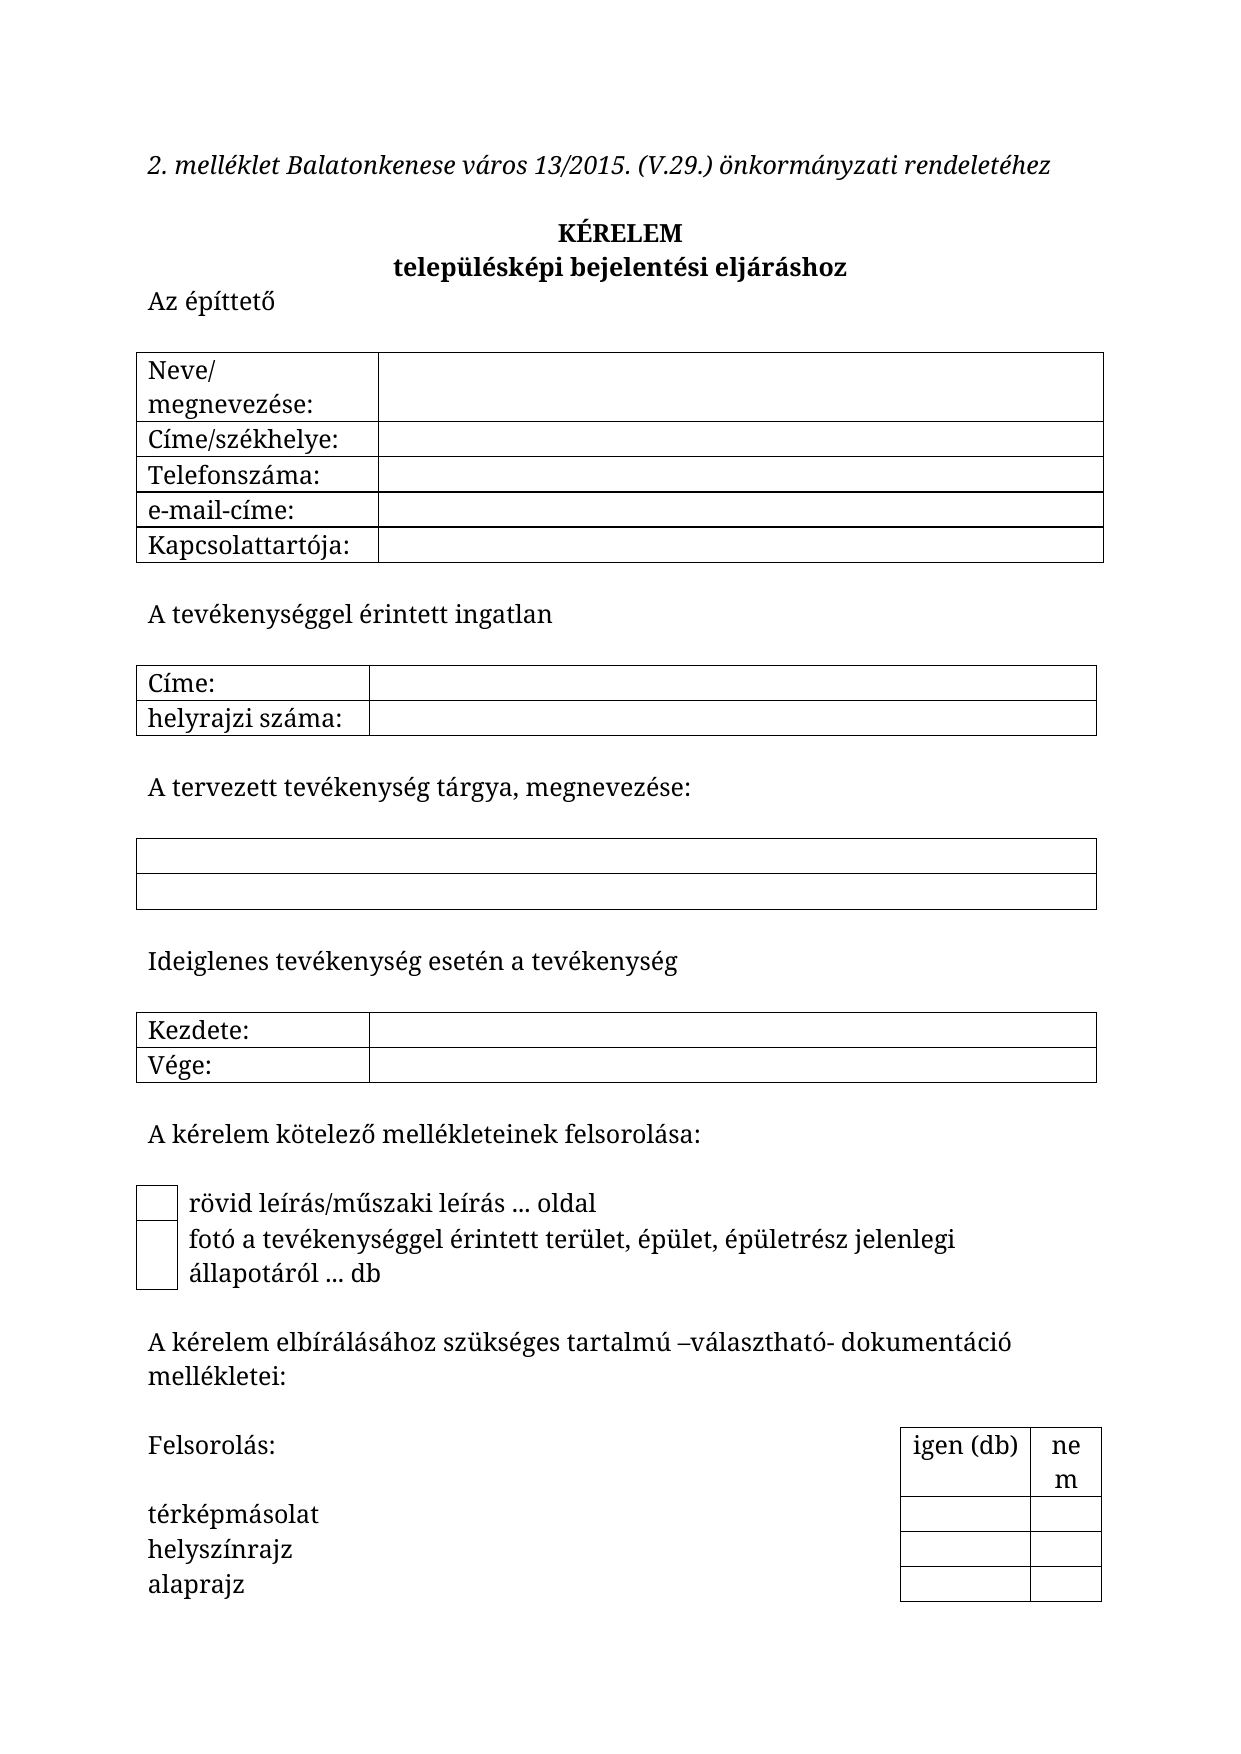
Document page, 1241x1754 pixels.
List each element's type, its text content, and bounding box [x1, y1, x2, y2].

table_cell [379, 457, 1103, 491]
table_header Neve/megnevezése: [137, 353, 378, 421]
table_header [370, 1013, 1096, 1047]
text Az építtető [148, 284, 1093, 318]
table_header nem [1031, 1428, 1101, 1496]
table_cell Címe/székhelye: [137, 422, 378, 456]
table_cell helyrajzi száma: [137, 701, 369, 735]
table_header [370, 666, 1096, 700]
table_cell [137, 1221, 177, 1289]
table_cell [1031, 1532, 1101, 1566]
table_header rövid leírás/műszaki leírás ... oldal [178, 1185, 1096, 1220]
table_cell [379, 422, 1103, 456]
table_header Kezdete: [137, 1013, 369, 1047]
table_cell [370, 701, 1096, 735]
table_cell térképmásolat [136, 1496, 900, 1531]
text 2. melléklet Balatonkenese város 13/2015. (V.29.) önkormányzati rendeletéhez [148, 148, 1093, 182]
table_cell Telefonszáma: [137, 457, 378, 491]
table_cell [379, 493, 1103, 526]
table_cell Vége: [137, 1048, 369, 1082]
table_header Címe: [137, 666, 369, 700]
table_header [137, 1186, 177, 1220]
table_cell helyszínrajz [136, 1531, 900, 1566]
text Ideiglenes tevékenység esetén a tevékenység [148, 943, 1093, 978]
table_cell fotó a tevékenységgel érintett terület, épület, épületrész jelenlegi állapotáról ... db [178, 1220, 1096, 1289]
table_cell [370, 1048, 1096, 1082]
text A tevékenységgel érintett ingatlan [148, 597, 1093, 631]
table_cell [1031, 1497, 1101, 1531]
table_header [379, 353, 1103, 421]
text településképi bejelentési eljáráshoz [148, 250, 1093, 284]
table_cell [379, 528, 1103, 562]
table_header [137, 839, 1096, 873]
table_cell [137, 874, 1096, 908]
table_cell alaprajz [136, 1566, 900, 1601]
text KÉRELEM [148, 216, 1093, 250]
table_cell Kapcsolattartója: [137, 528, 378, 562]
table_header Felsorolás: [136, 1427, 900, 1496]
table_cell e-mail-címe: [137, 493, 378, 526]
table_cell [901, 1497, 1030, 1531]
table_header igen (db) [901, 1428, 1030, 1496]
text A kérelem kötelező mellékleteinek felsorolása: [148, 1117, 1093, 1151]
table_cell [901, 1532, 1030, 1566]
table_cell [901, 1567, 1030, 1601]
table_cell [1031, 1567, 1101, 1601]
text A kérelem elbírálásához szükséges tartalmú –választható- dokumentáció mellékletei: [148, 1324, 1093, 1393]
text A tervezett tevékenység tárgya, megnevezése: [148, 770, 1093, 804]
